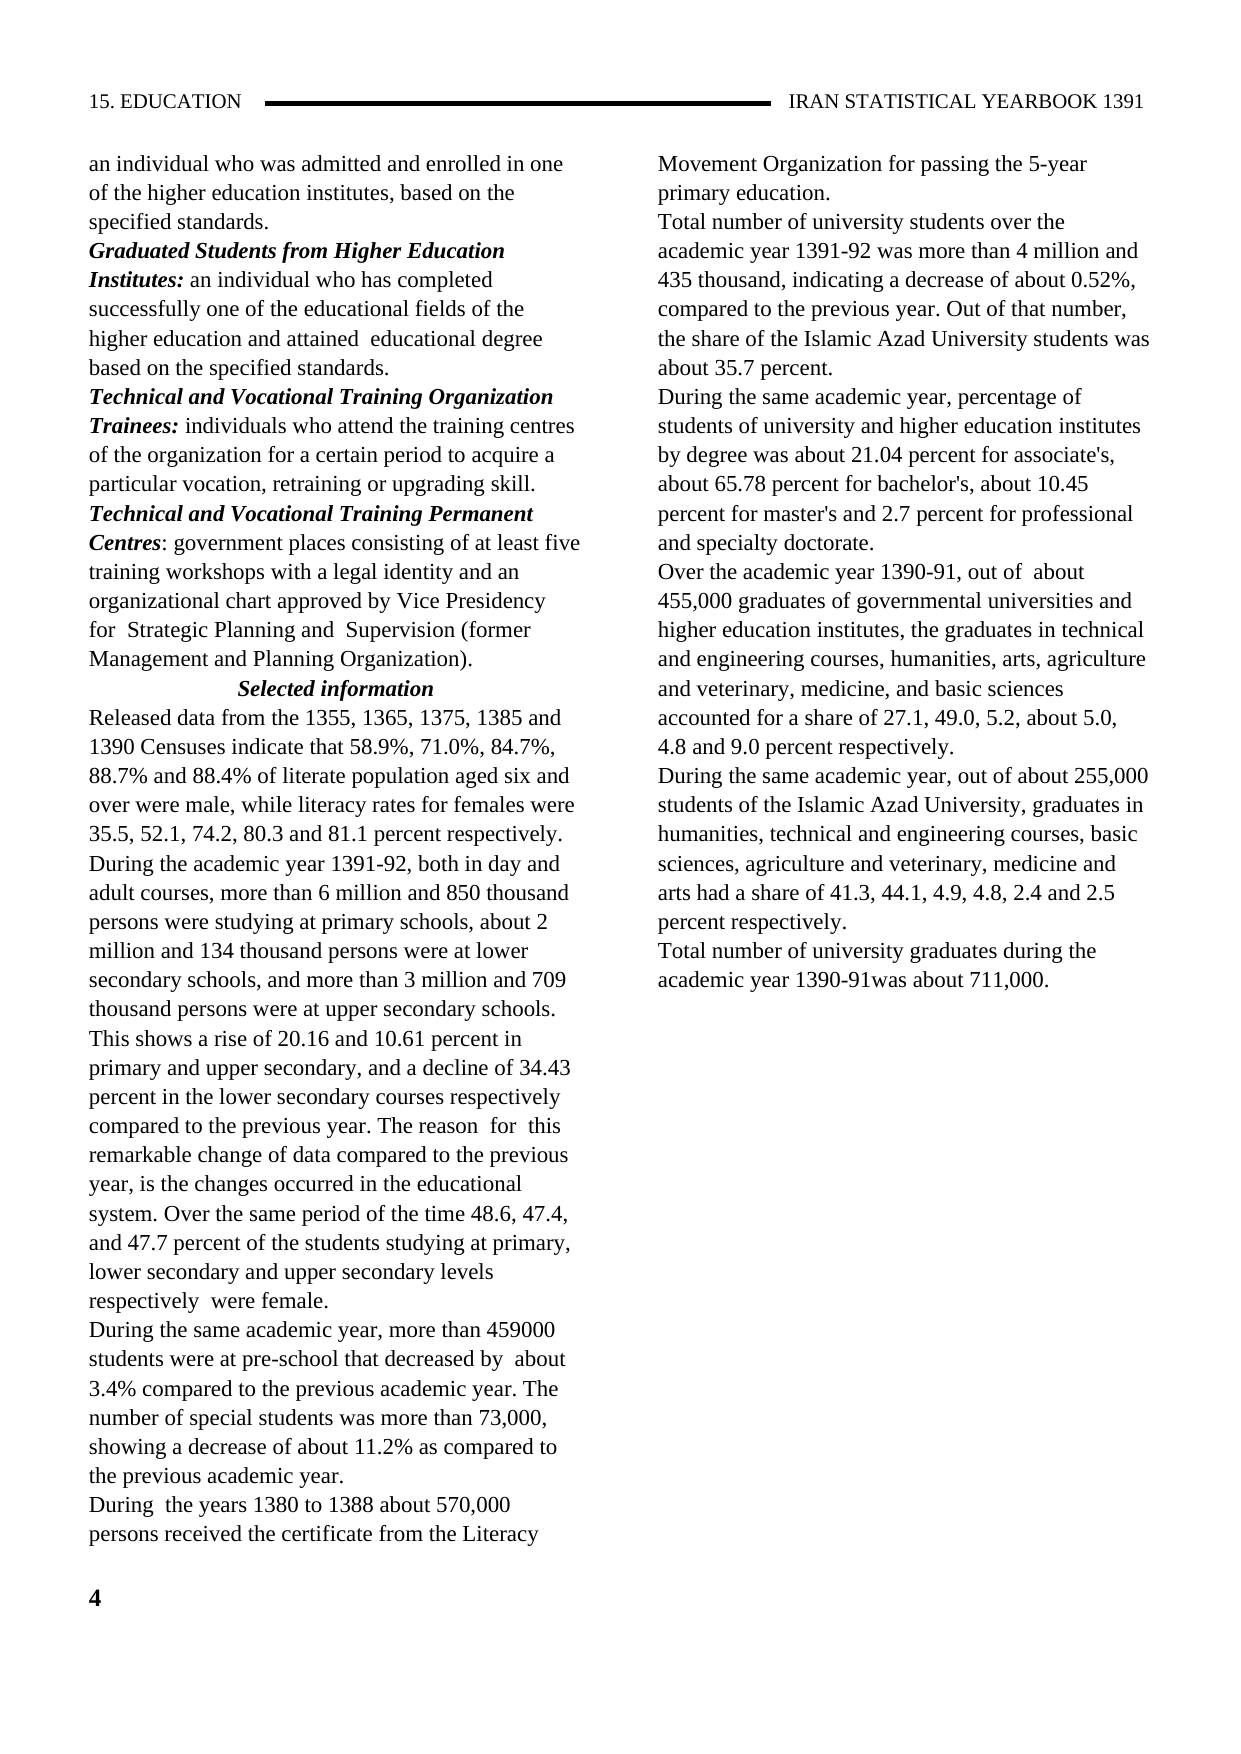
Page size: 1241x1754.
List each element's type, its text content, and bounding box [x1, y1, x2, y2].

text During the years 1380 to 1388 about 570,000 persons received the certificate from the Literacy Movement Organization for passing the 5-year primary education. [89, 1489, 583, 1548]
text Total number of university graduates during the academic year 1390-91was about 711,000. [658, 935, 1152, 993]
text During the same academic year, percentage of students of university and higher education institutes by degree was about 21.04 percent for associate's, about 65.78 percent for bachelor's, about 10.45 percent for master's and 2.7 percent for professional and specialty doctorate. [658, 381, 1152, 556]
text Technical and Vocational Training Permanent Centres: government places consisting of at least five training workshops with a legal identity and an organizational chart approved by Vice Presidency for Strategic Planning and Supervision (former Management and Planning Organization). [89, 498, 583, 673]
text During the years 1380 to 1388 about 570,000 persons received the certificate from the Literacy Movement Organization for passing the 5-year primary education. [658, 148, 1152, 206]
text Graduated Students from Higher Education Institutes: an individual who has completed successfully one of the educational fields of the higher education and attained educational degree based on the specified standards. [89, 235, 583, 381]
text Released data from the 1355, 1365, 1375, 1385 and 1390 Censuses indicate that 58.9%, 71.0%, 84.7%, 88.7% and 88.4% of literate population aged six and over were male, while literacy rates for females were 35.5, 52.1, 74.2, 80.3 and 81.1 percent respectively. [89, 702, 583, 848]
text Over the academic year 1390-91, out of about 455,000 graduates of governmental universities and higher education institutes, the graduates in technical and engineering courses, humanities, arts, agriculture and veterinary, medicine, and basic sciences accounted for a share of 27.1, 49.0, 5.2, about 5.0, 4.8 and 9.0 percent respectively. [658, 556, 1152, 760]
text Selected information [89, 673, 583, 702]
text Total number of university students over the academic year 1391-92 was more than 4 million and 435 thousand, indicating a decrease of about 0.52%, compared to the previous year. Out of that number, the share of the Islamic Azad University students was about 35.7 percent. [658, 206, 1152, 381]
text Technical and Vocational Training Organization Trainees: individuals who attend the training centres of the organization for a certain period to acquire a particular vocation, retraining or upgrading skill. [89, 381, 583, 498]
text During the same academic year, out of about 255,000 students of the Islamic Azad University, graduates in humanities, technical and engineering courses, basic sciences, agriculture and veterinary, medicine and arts had a share of 41.3, 44.1, 4.9, 4.8, 2.4 and 2.5 percent respectively. [658, 760, 1152, 935]
text During the academic year 1391-92, both in day and adult courses, more than 6 million and 850 thousand persons were studying at primary schools, about 2 million and 134 thousand persons were at lower secondary schools, and more than 3 million and 709 thousand persons were at upper secondary schools. This shows a rise of 20.16 and 10.61 percent in primary and upper secondary, and a decline of 34.43 percent in the lower secondary courses respectively compared to the previous year. The reason for this remarkable change of data compared to the previous year, is the changes occurred in the educational system. Over the same period of the time 48.6, 47.4, and 47.7 percent of the students studying at primary, lower secondary and upper secondary levels respectively were female. [89, 848, 583, 1314]
text During the same academic year, more than 459000 students were at pre-school that decreased by about 3.4% compared to the previous academic year. The number of special students was more than 73,000, showing a decrease of about 11.2% as compared to the previous academic year. [89, 1314, 583, 1489]
